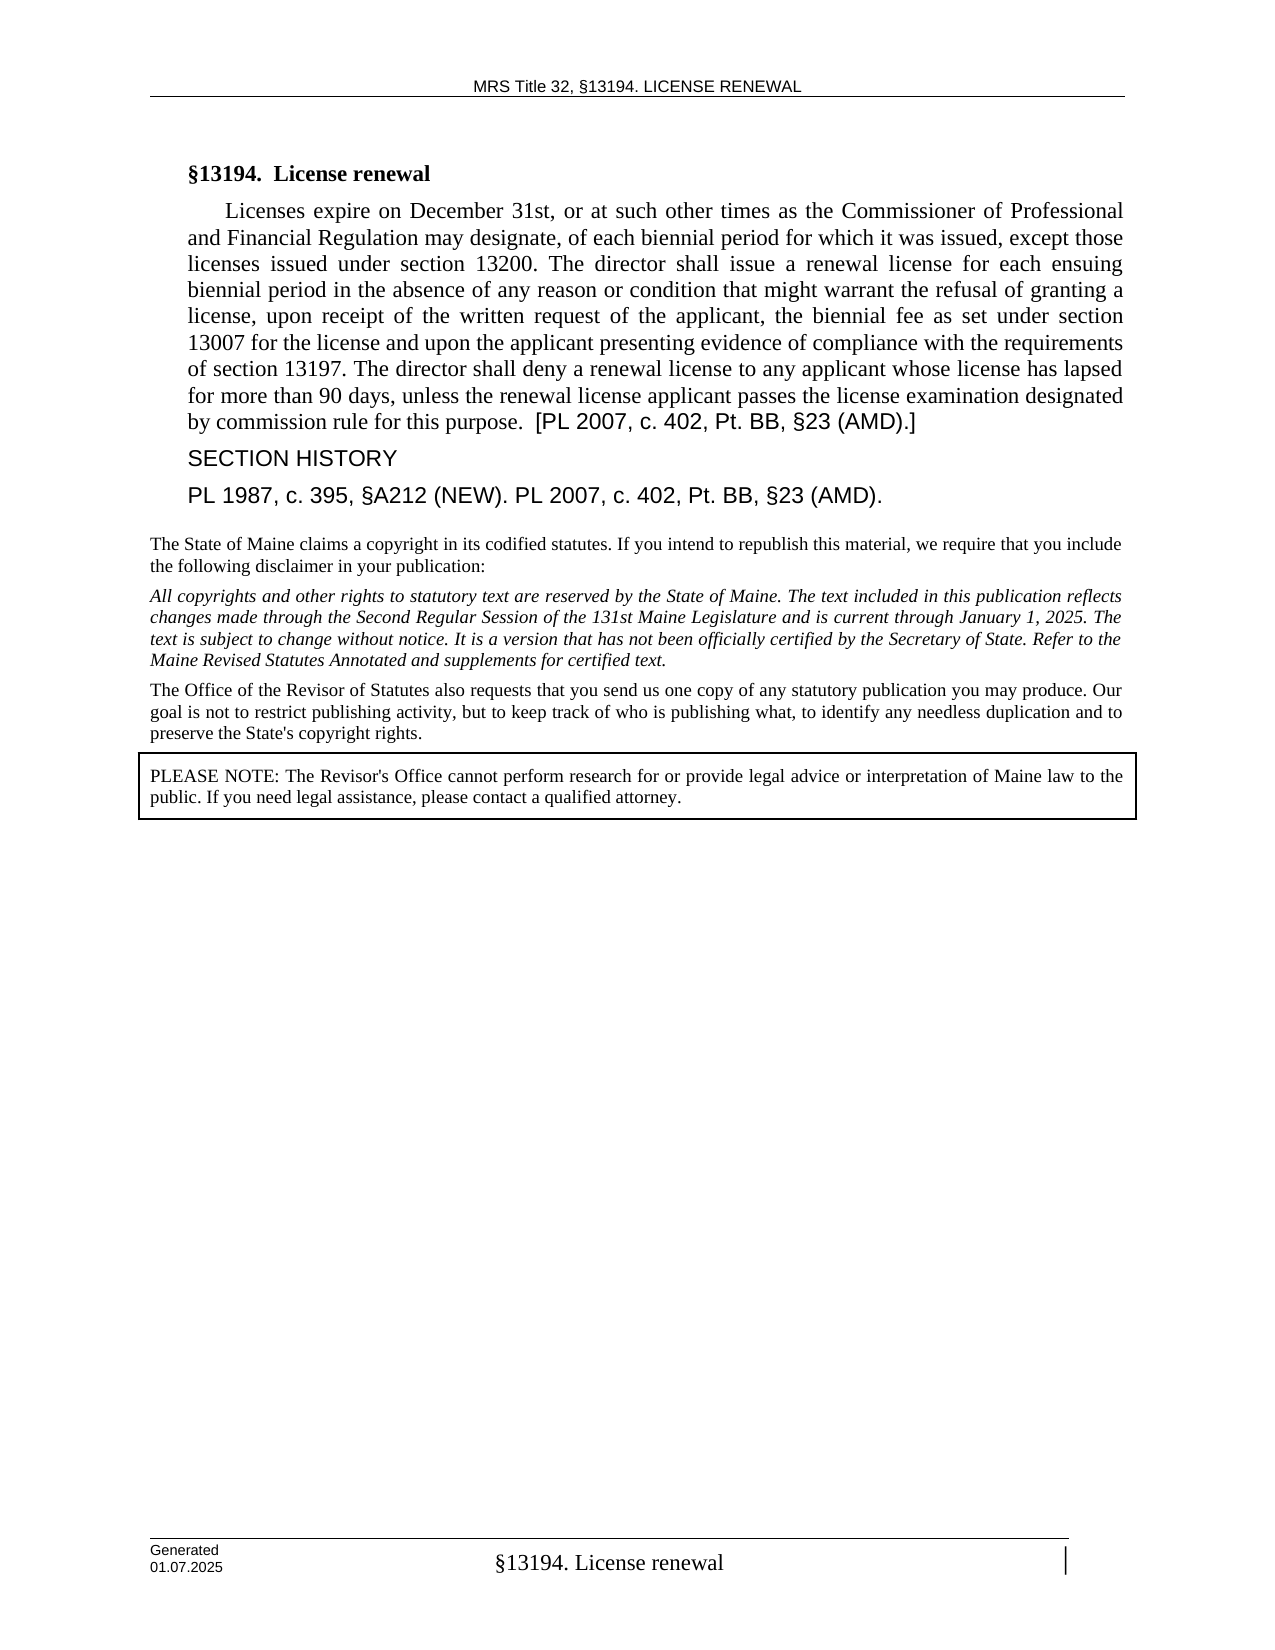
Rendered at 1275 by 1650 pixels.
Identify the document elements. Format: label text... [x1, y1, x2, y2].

text §13194. License renewal [187, 160, 1125, 187]
text PLEASE NOTE: The Revisor's Office cannot perform research for or provide legal advice or interpretation of Maine law to the public. If you need legal assistance, please contact a qualified attorney. [140, 754, 1135, 818]
text Licenses expire on December 31st, or at such other times as the Commissioner of Professional and Financial Regulation may designate, of each biennial period for which it was issued, except those licenses issued under section 13200. The director shall issue a renewal license for each ensuing biennial period in the absence of any reason or condition that might warrant the refusal of granting a license, upon receipt of the written request of the applicant, the biennial fee as set under section 13007 for the license and upon the applicant presenting evidence of compliance with the requirements of section 13197. The director shall deny a renewal license to any applicant whose license has lapsed for more than 90 days, unless the renewal license applicant passes the license examination designated by commission rule for this purpose. [PL 2007, c. 402, Pt. BB, §23 (AMD).] [187, 197, 1125, 434]
text All copyrights and other rights to statutory text are reserved by the State of Maine. The text included in this publication reflects changes made through the Second Regular Session of the 131st Maine Legislature and is current through January 1, 2025 . The text is subject to change without notice. It is a version that has not been officially certified by the Secretary of State. Refer to the Maine Revised Statutes Annotated and supplements for certified text. [150, 584, 1125, 671]
text PL 1987, c. 395, §A212 (NEW). PL 2007, c. 402, Pt. BB, §23 (AMD). [187, 482, 1125, 508]
text SECTION HISTORY [187, 445, 1125, 471]
text The State of Maine claims a copyright in its codified statutes. If you intend to republish this material, we require that you include the following disclaimer in your publication: [150, 533, 1125, 576]
text The Office of the Revisor of Statutes also requests that you send us one copy of any statutory publication you may produce. Our goal is not to restrict publishing activity, but to keep track of who is publishing what, to identify any needless duplication and to preserve the State's copyright rights. [150, 679, 1125, 744]
